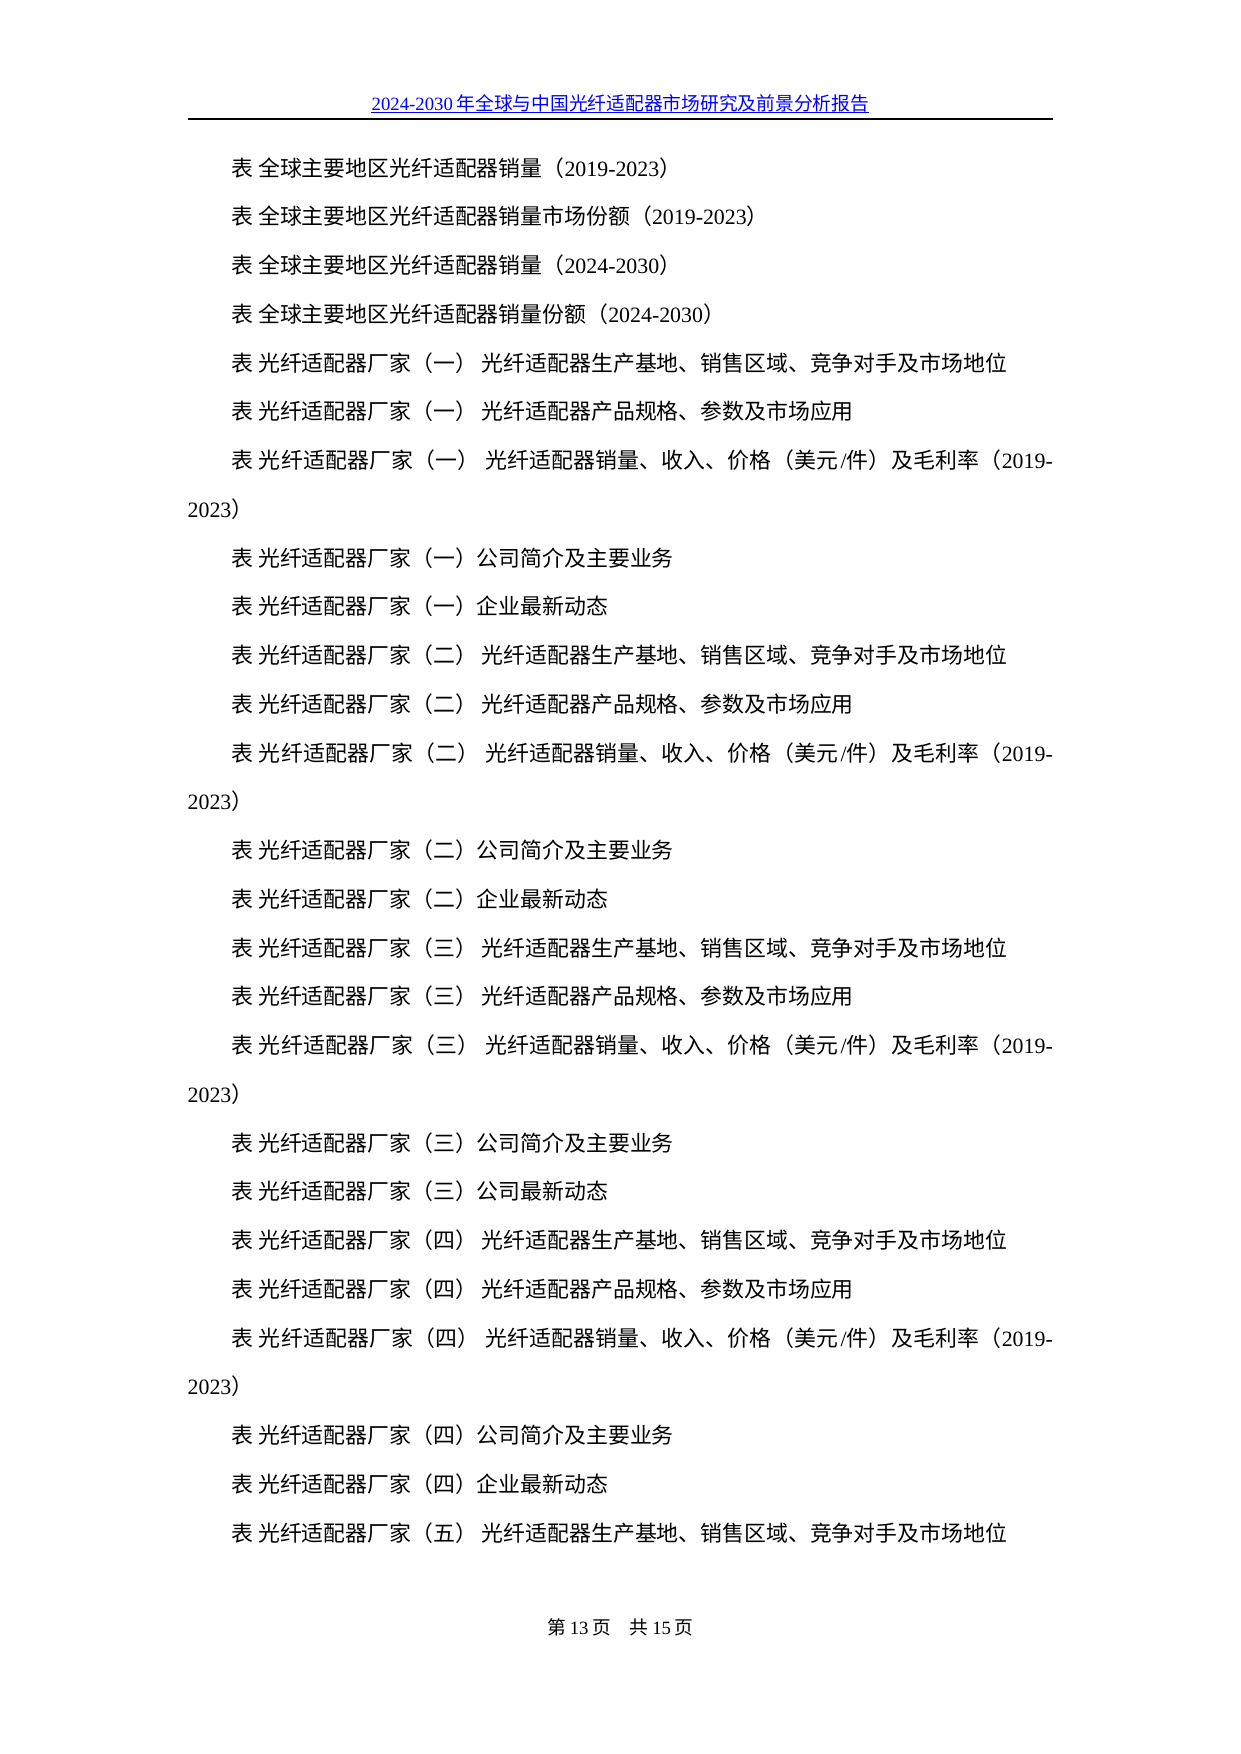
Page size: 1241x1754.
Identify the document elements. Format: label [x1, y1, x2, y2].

text [187, 150, 1053, 1548]
